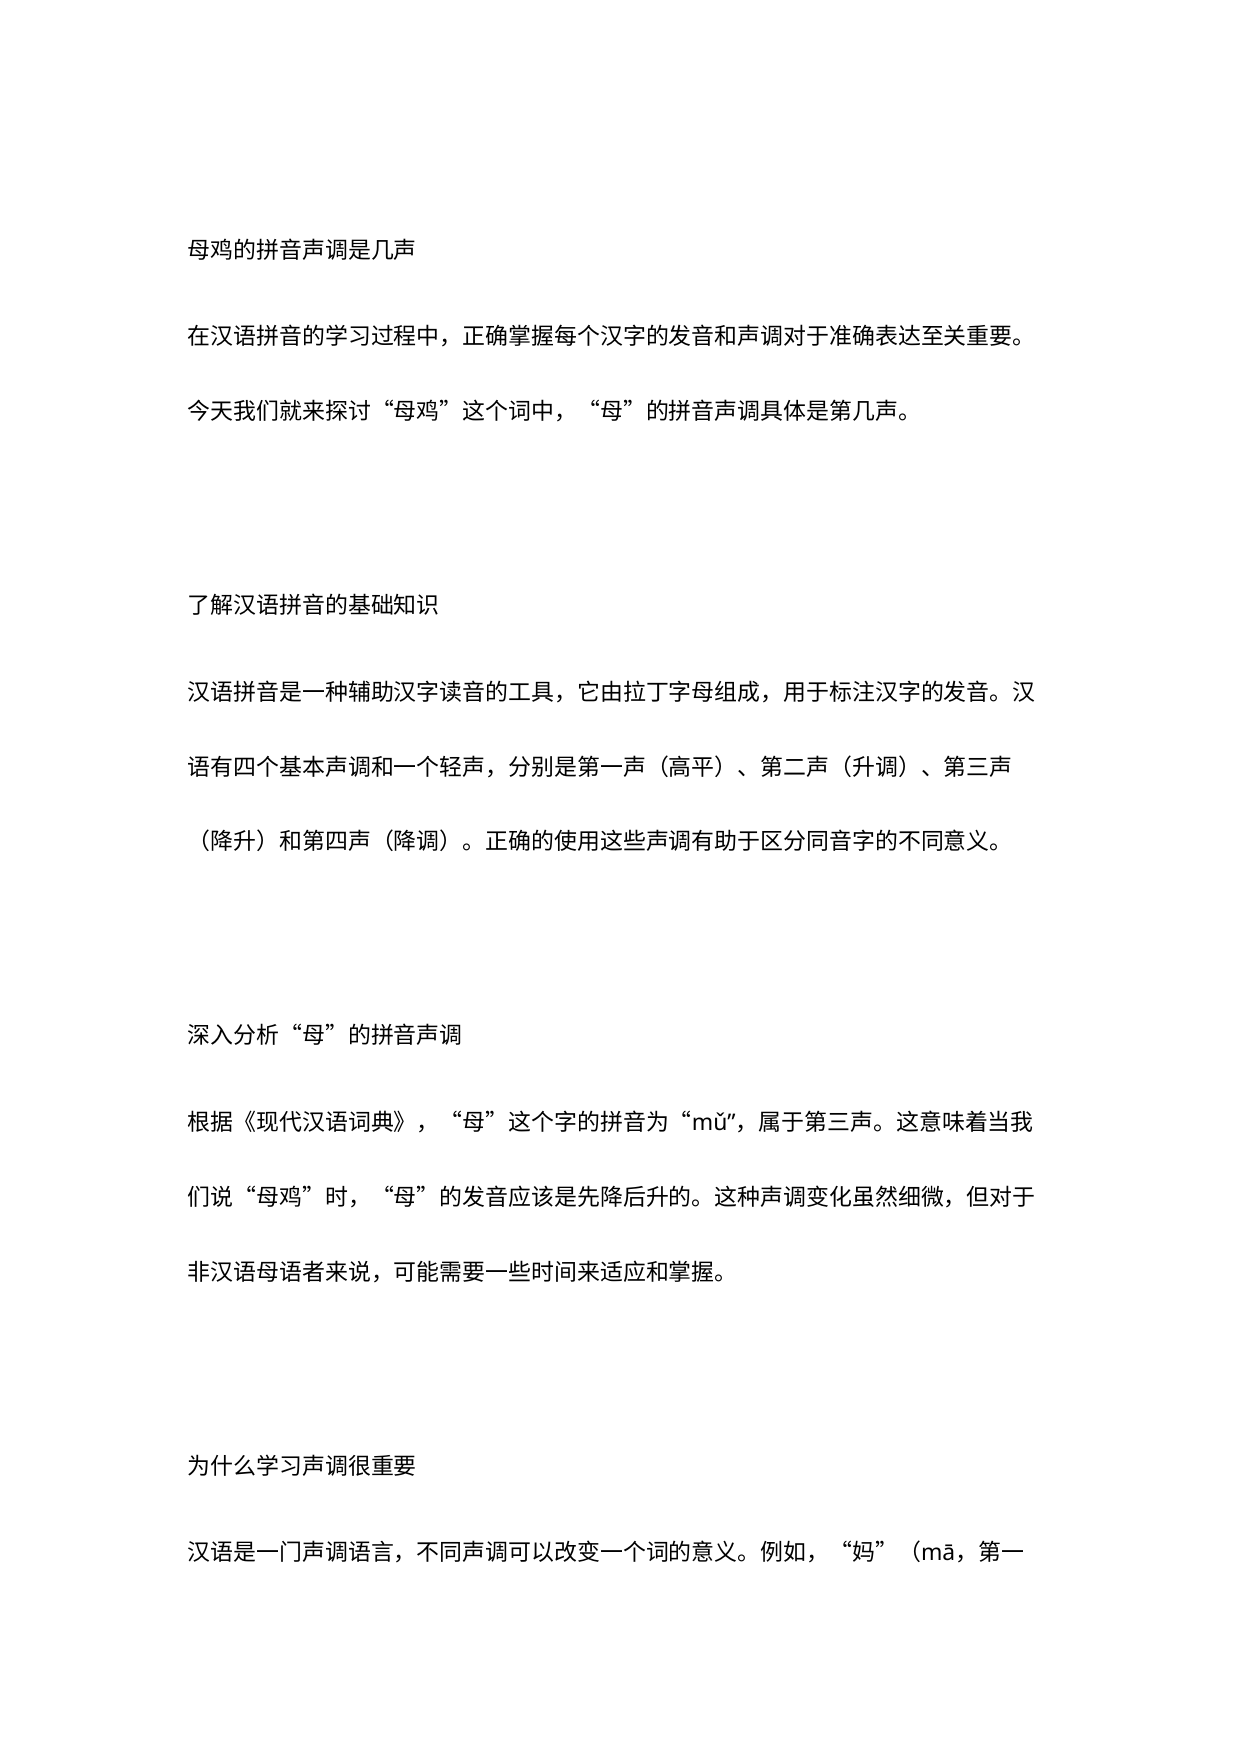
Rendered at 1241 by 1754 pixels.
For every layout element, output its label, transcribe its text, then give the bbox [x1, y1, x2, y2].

text 汉语拼音是一种辅助汉字读音的工具，它由拉丁字母组成，用于标注汉字的发音。汉语有四个基本声调和一个轻声，分别是第一声（高平）、第二声（升调）、第三声（降升）和第四声（降调）。正确的使用这些声调有助于区分同音字的不同意义。 [187, 658, 1053, 872]
text 根据《现代汉语词典》，“母”这个字的拼音为“mǔ”，属于第三声。这意味着当我们说“母鸡”时，“母”的发音应该是先降后升的。这种声调变化虽然细微，但对于非汉语母语者来说，可能需要一些时间来适应和掌握。 [187, 1088, 1053, 1302]
text 深入分析“母”的拼音声调 [187, 1002, 1053, 1067]
text 了解汉语拼音的基础知识 [187, 571, 1053, 636]
text 在汉语拼音的学习过程中，正确掌握每个汉字的发音和声调对于准确表达至关重要。今天我们就来探讨“母鸡”这个词中，“母”的拼音声调具体是第几声。 [187, 302, 1053, 442]
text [187, 1518, 1053, 1583]
text 为什么学习声调很重要 [187, 1432, 1053, 1497]
text 母鸡的拼音声调是几声 [187, 216, 1053, 281]
